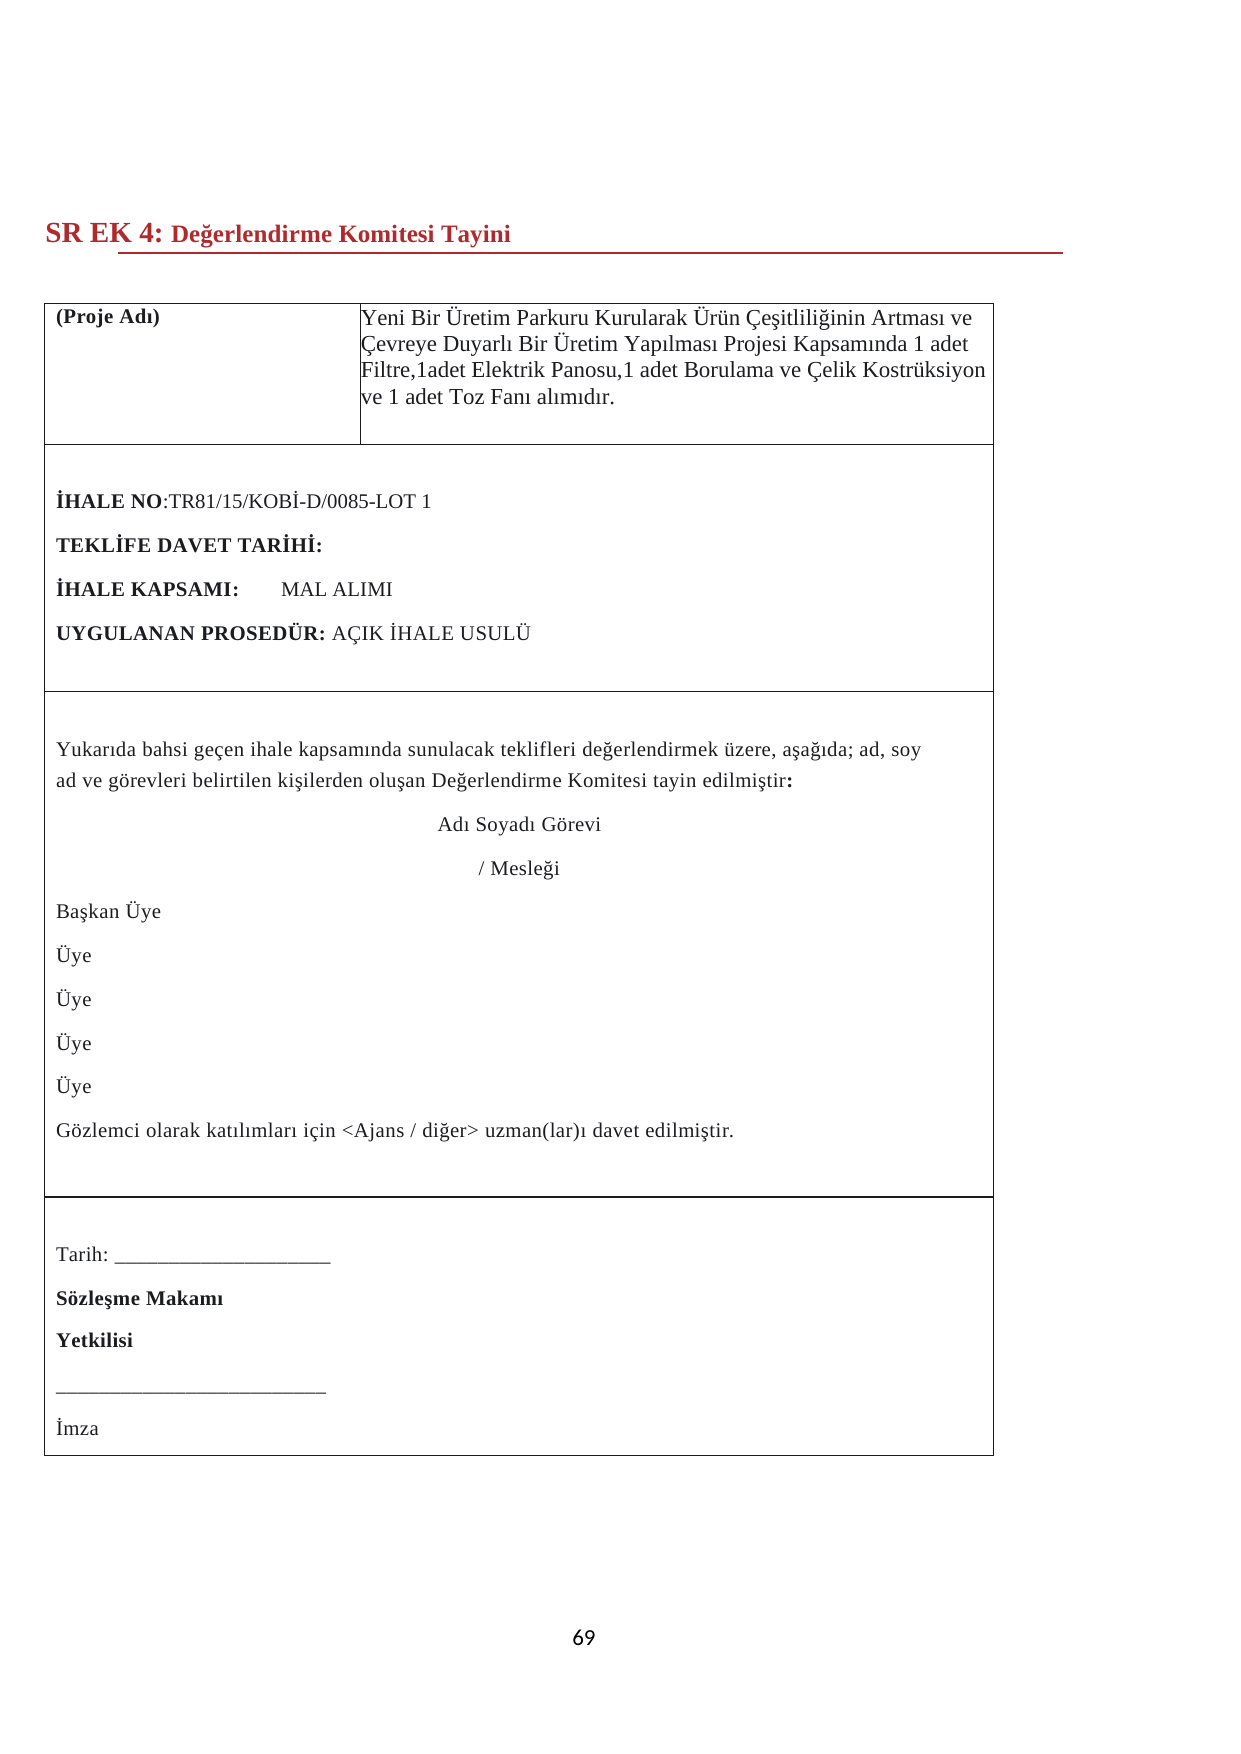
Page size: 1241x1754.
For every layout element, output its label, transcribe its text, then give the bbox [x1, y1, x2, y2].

table_header Yeni Bir Üretim Parkuru Kurularak Ürün Çeşitliliğinin Artması ve Çevreye Duyarlı Bir Üretim Yapılması Projesi Kapsamında 1 adet Filtre,1adet Elektrik Panosu,1 adet Borulama ve Çelik Kostrüksiyon ve 1 adet Toz Fanı alımıdır. [361, 304, 993, 444]
table_cell Tarih: ____________________ Sözleşme Makamı Yetkilisi _________________________ İmza [45, 1198, 993, 1455]
table_header (Proje Adı) [45, 304, 360, 444]
table_cell İHALE NO:TR81/15/KOBİ-D/0085-LOT 1 TEKLİFE DAVET TARİHİ: İHALE KAPSAMI: MAL ALIMI UYGULANAN PROSEDÜR: AÇIK İHALE USULÜ [45, 445, 993, 691]
table_cell Yukarıda bahsi geçen ihale kapsamında sunulacak teklifleri değerlendirmek üzere, aşağıda; ad, soy ad ve görevleri belirtilen kişilerden oluşan Değerlendirme Komitesi tayin edilmiştir: Adı Soyadı Görevi / Mesleği Başkan Üye Üye Üye Üye Üye Gözlemci olarak katılımları için <Ajans / diğer> uzman(lar)ı davet edilmiştir. [45, 692, 993, 1196]
subtitle SR EK 4: Değerlendirme Komitesi Tayini [45, 215, 1010, 248]
